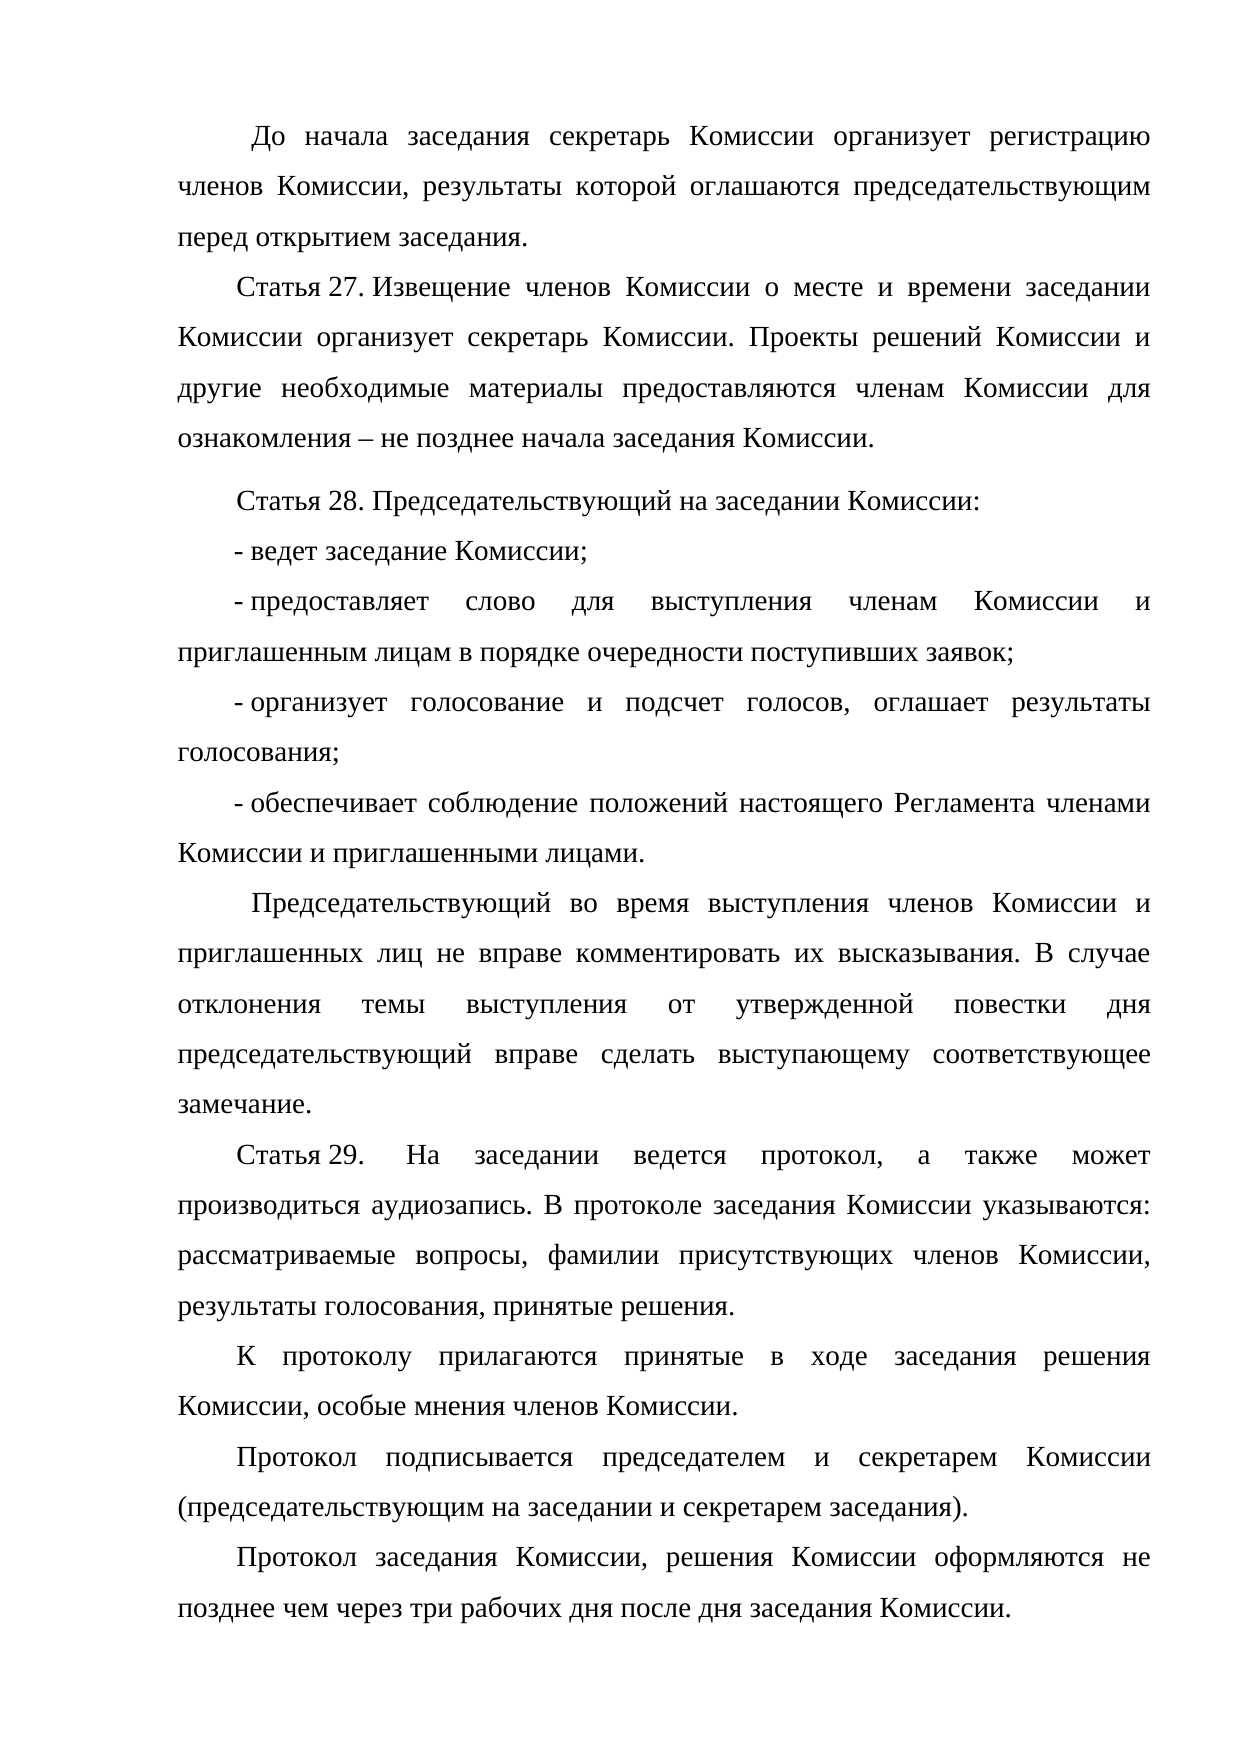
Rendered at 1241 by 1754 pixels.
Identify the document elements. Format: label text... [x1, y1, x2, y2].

text Статья 29. На заседании ведется протокол, а также может производиться аудиозапись. В протоколе заседания Комиссии указываются: рассматриваемые вопросы, фамилии присутствующих членов Комиссии, результаты голосования, принятые решения. [177, 1137, 1152, 1321]
text К протоколу прилагаются принятые в ходе заседания решения Комиссии, особые мнения членов Комиссии. [177, 1338, 1152, 1422]
text - обеспечивает соблюдение положений настоящего Регламента членами Комиссии и приглашенными лицами. [177, 785, 1152, 868]
text Протокол подписывается председателем и секретарем Комиссии (председательствующим на заседании и секретарем заседания). [177, 1439, 1152, 1523]
text - предоставляет слово для выступления членам Комиссии и приглашенным лицам в порядке очередности поступивших заявок; [177, 583, 1152, 667]
text До начала заседания секретарь Комиссии организует регистрацию членов Комиссии, результаты которой оглашаются председательствующим перед открытием заседания. [177, 118, 1152, 252]
text - организует голосование и подсчет голосов, оглашает результаты голосования; [177, 684, 1152, 768]
text - ведет заседание Комиссии; [177, 533, 1152, 567]
text Статья 27. Извещение членов Комиссии о месте и времени заседании Комиссии организует секретарь Комиссии. Проекты решений Комиссии и другие необходимые материалы предоставляются членам Комиссии для ознакомления – не позднее начала заседания Комиссии. [177, 269, 1152, 453]
text Статья 28. Председательствующий на заседании Комиссии: [177, 483, 1152, 516]
text Протокол заседания Комиссии, решения Комиссии оформляются не позднее чем через три рабочих дня после дня заседания Комиссии. [177, 1539, 1152, 1623]
text Председательствующий во время выступления членов Комиссии и приглашенных лиц не вправе комментировать их высказывания. В случае отклонения темы выступления от утвержденной повестки дня председательствующий вправе сделать выступающему соответствующее замечание. [177, 885, 1152, 1120]
